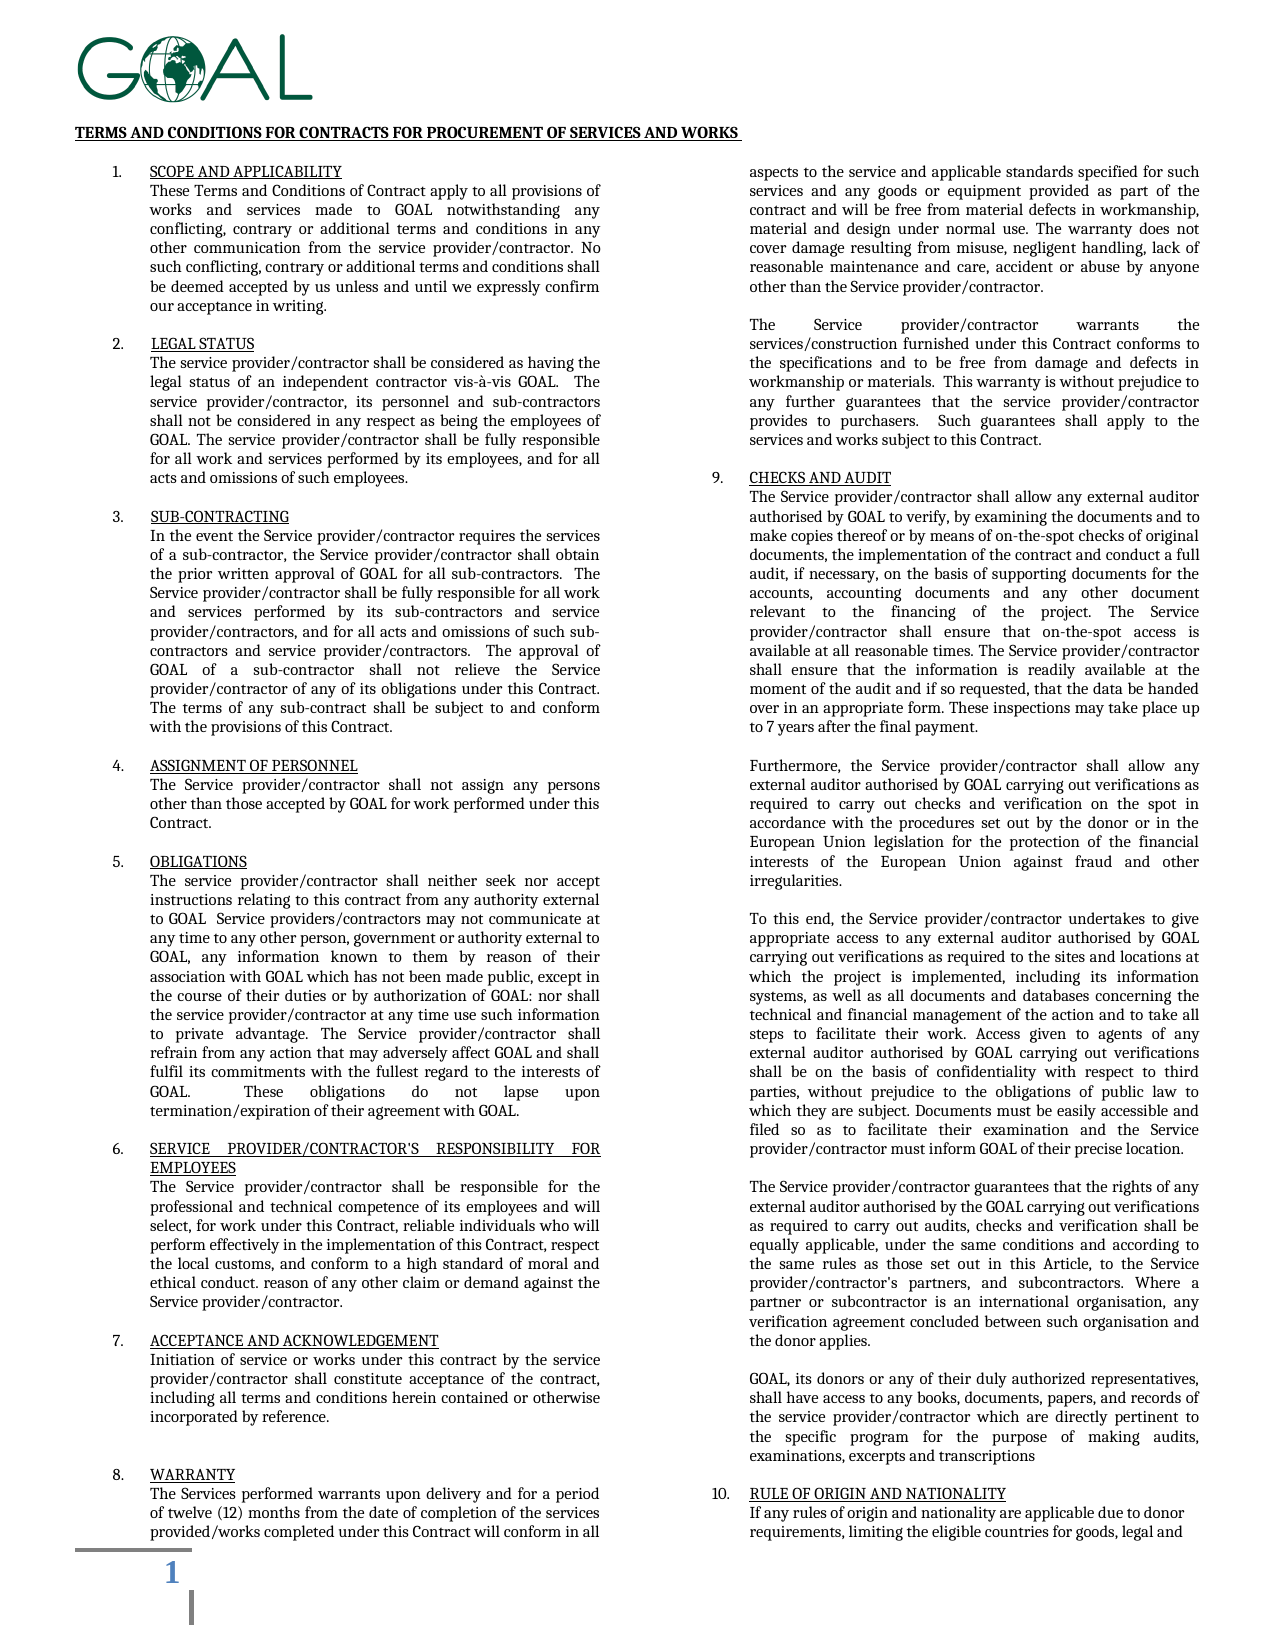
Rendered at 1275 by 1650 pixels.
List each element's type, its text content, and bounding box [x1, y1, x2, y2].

text TERMS AND CONDITIONS FOR CONTRACTS FOR PROCUREMENT OF SERVICES AND WORKS [75, 124, 1200, 143]
list CHECKS AND AUDIT [712, 469, 1200, 488]
list LEGAL STATUS [112, 334, 601, 354]
list Initiation of service or works under this contract by the service provider/contractor shall constitute acceptance of the contract, including all terms and conditions herein contained or otherwise incorporated by reference. [150, 1350, 601, 1427]
picture [75, 29, 313, 105]
list WARRANTY [112, 1465, 601, 1484]
list SERVICE PROVIDER/CONTRACTOR'S RESPONSIBILITY FOR EMPLOYEES [112, 1139, 601, 1178]
list To this end, the Service provider/contractor undertakes to give appropriate access to any external auditor authorised by GOAL carrying out verifications as required to the sites and locations at which the project is implemented, including its information systems, as well as all documents and databases concerning the technical and financial management of the action and to take all steps to facilitate their work. Access given to agents of any external auditor authorised by GOAL carrying out verifications shall be on the basis of confidentiality with respect to third parties, without prejudice to the obligations of public law to which they are subject. Documents must be easily accessible and filed so as to facilitate their examination and the Service provider/contractor must inform GOAL of their precise location. [749, 909, 1200, 1159]
list The Services performed warrants upon delivery and for a period of twelve (12) months from the date of completion of the services provided/works completed under this Contract will conform in all aspects to the service and applicable standards specified for such services and any goods or equipment provided as part of the contract and will be free from material defects in workmanship, material and design under normal use. The warranty does not cover damage resulting from misuse, negligent handling, lack of reasonable maintenance and care, accident or abuse by anyone other than the Service provider/contractor. [749, 162, 1200, 296]
list The Service provider/contractor shall not assign any persons other than those accepted by GOAL for work performed under this Contract. [150, 775, 601, 833]
list Furthermore, the Service provider/contractor shall allow any external auditor authorised by GOAL carrying out verifications as required to carry out checks and verification on the spot in accordance with the procedures set out by the donor or in the European Union legislation for the protection of the financial interests of the European Union against fraud and other irregularities. [749, 756, 1200, 890]
list SCOPE AND APPLICABILITY [112, 162, 601, 181]
list ASSIGNMENT OF PERSONNEL [112, 756, 601, 775]
list The service provider/contractor shall be considered as having the legal status of an independent contractor vis-à-vis GOAL. The service provider/contractor, its personnel and sub-contractors shall not be considered in any respect as being the employees of GOAL. The service provider/contractor shall be fully responsible for all work and services performed by its employees, and for all acts and omissions of such employees. [150, 354, 601, 488]
list ACCEPTANCE AND ACKNOWLEDGEMENT [112, 1331, 601, 1350]
list The Service provider/contractor warrants the services/construction furnished under this Contract conforms to the specifications and to be free from damage and defects in workmanship or materials. This warranty is without prejudice to any further guarantees that the service provider/contractor provides to purchasers. Such guarantees shall apply to the services and works subject to this Contract. [749, 315, 1200, 449]
list These Terms and Conditions of Contract apply to all provisions of works and services made to GOAL notwithstanding any conflicting, contrary or additional terms and conditions in any other communication from the service provider/contractor. No such conflicting, contrary or additional terms and conditions shall be deemed accepted by us unless and until we expressly confirm our acceptance in writing. [150, 181, 601, 315]
list GOAL, its donors or any of their duly authorized representatives, shall have access to any books, documents, papers, and records of the service provider/contractor which are directly pertinent to the specific program for the purpose of making audits, examinations, excerpts and transcriptions [749, 1369, 1200, 1465]
list RULE OF ORIGIN AND NATIONALITY [712, 1484, 1200, 1504]
list The Service provider/contractor shall allow any external auditor authorised by GOAL to verify, by examining the documents and to make copies thereof or by means of on-the-spot checks of original documents, the implementation of the contract and conduct a full audit, if necessary, on the basis of supporting documents for the accounts, accounting documents and any other document relevant to the financing of the project. The Service provider/contractor shall ensure that on-the-spot access is available at all reasonable times. The Service provider/contractor shall ensure that the information is readily available at the moment of the audit and if so requested, that the data be handed over in an appropriate form. These inspections may take place up to 7 years after the final payment. [749, 488, 1200, 737]
text The Service provider/contractor shall be responsible for the professional and technical competence of its employees and will select, for work under this Contract, reliable individuals who will perform effectively in the implementation of this Contract, respect the local customs, and conform to a high standard of moral and ethical conduct. reason of any other claim or demand against the Service provider/contractor. [150, 1178, 601, 1312]
list SUB-CONTRACTING [112, 507, 601, 526]
text The service provider/contractor shall neither seek nor accept instructions relating to this contract from any authority external to GOAL Service providers/contractors may not communicate at any time to any other person, government or authority external to GOAL, any information known to them by reason of their association with GOAL which has not been made public, except in the course of their duties or by authorization of GOAL: nor shall the service provider/contractor at any time use such information to private advantage. The Service provider/contractor shall refrain from any action that may adversely affect GOAL and shall fulfil its commitments with the fullest regard to the interests of GOAL. These obligations do not lapse upon termination/expiration of their agreement with GOAL. [150, 871, 601, 1120]
list In the event the Service provider/contractor requires the services of a sub-contractor, the Service provider/contractor shall obtain the prior written approval of GOAL for all sub-contractors. The Service provider/contractor shall be fully responsible for all work and services performed by its sub-contractors and service provider/contractors, and for all acts and omissions of such sub-contractors and service provider/contractors. The approval of GOAL of a sub-contractor shall not relieve the Service provider/contractor of any of its obligations under this Contract. The terms of any sub-contract shall be subject to and conform with the provisions of this Contract. [150, 526, 601, 737]
list OBLIGATIONS [112, 852, 601, 871]
list The Service provider/contractor guarantees that the rights of any external auditor authorised by the GOAL carrying out verifications as required to carry out audits, checks and verification shall be equally applicable, under the same conditions and according to the same rules as those set out in this Article, to the Service provider/contractor's partners, and subcontractors. Where a partner or subcontractor is an international organisation, any verification agreement concluded between such organisation and the donor applies. [749, 1178, 1200, 1350]
